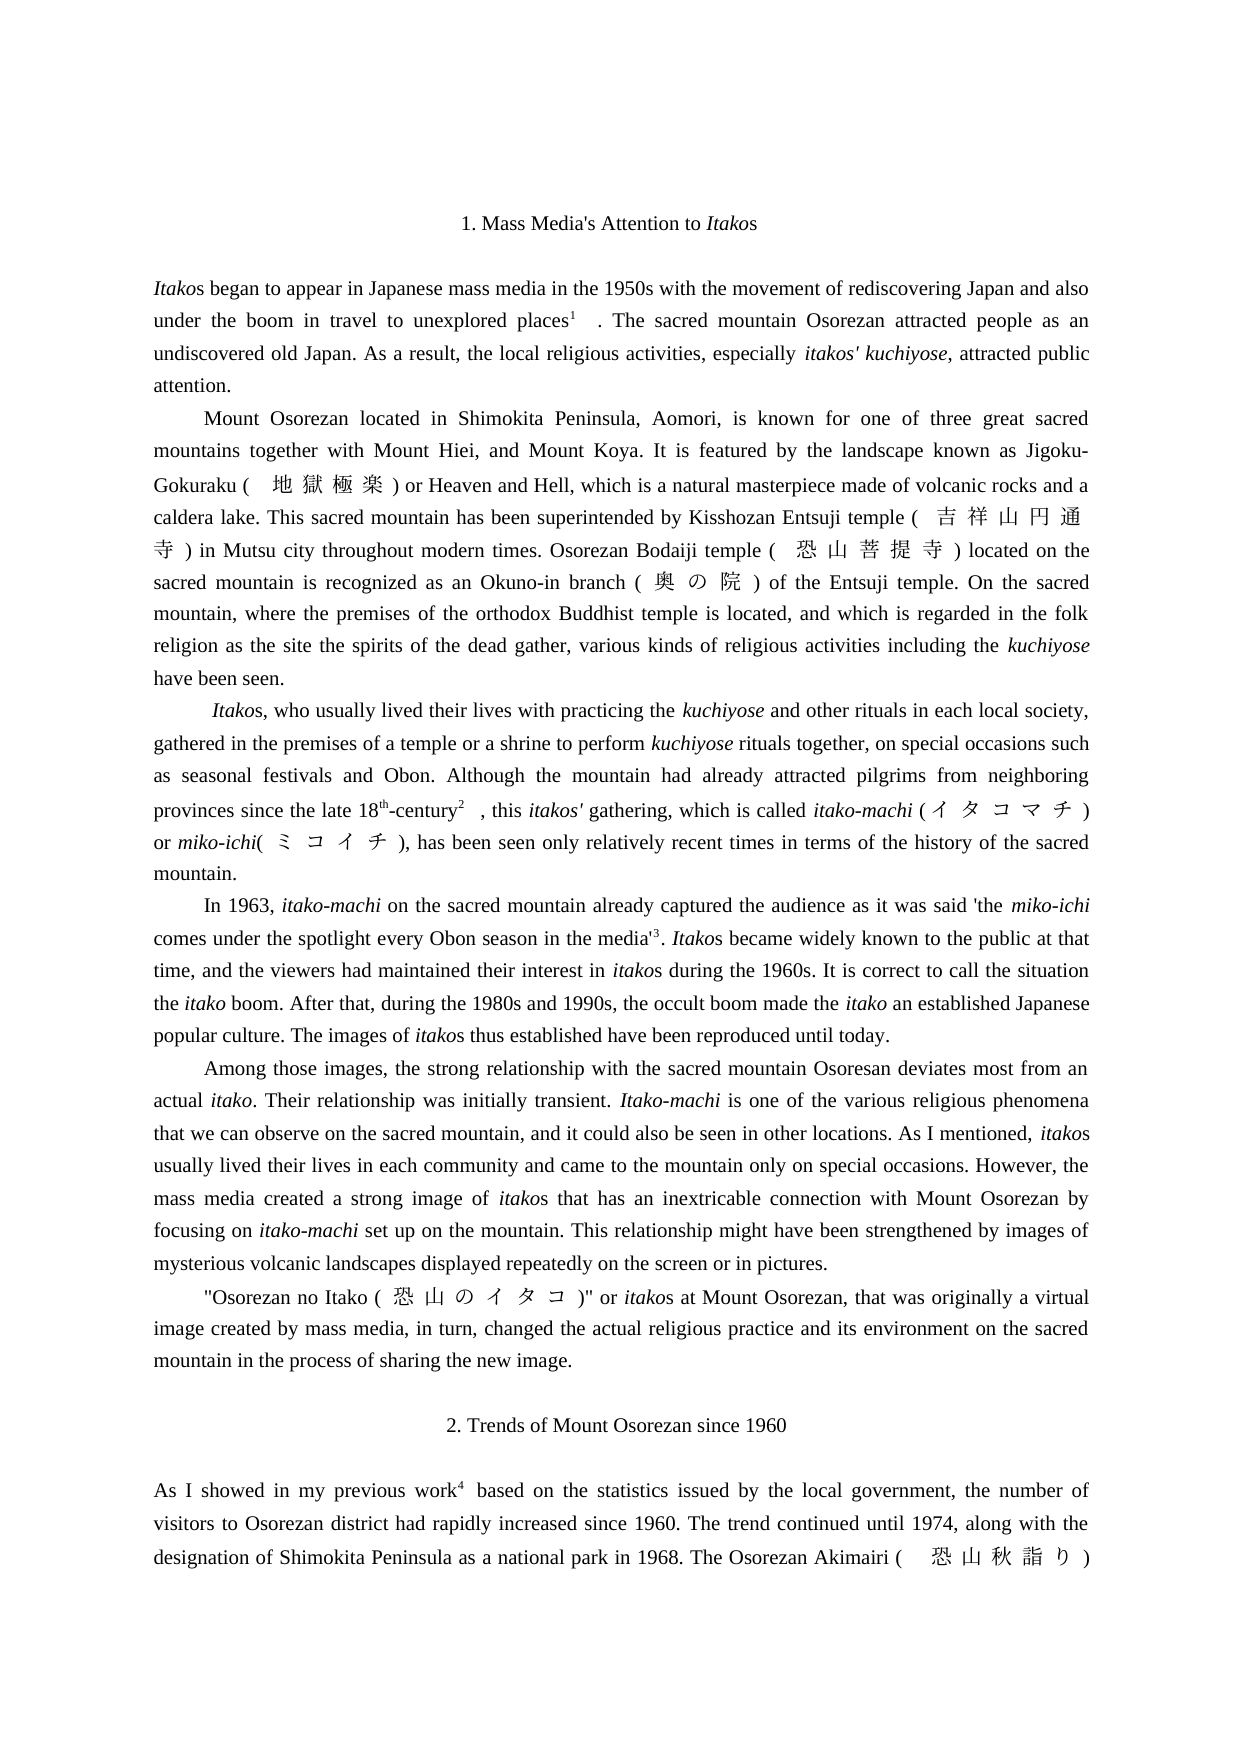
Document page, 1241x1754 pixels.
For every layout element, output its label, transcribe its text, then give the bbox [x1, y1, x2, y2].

text Among those images, the strong relationship with the sacred mountain Osoresan deviates most from an actual itako. Their relationship was initially transient. Itako-machi is one of the various religious phenomena that we can observe on the sacred mountain, and it could also be seen in other locations. As I mentioned, itakos usually lived their lives in each community and came to the mountain only on special occasions. However, the mass media created a strong image of itakos that has an inextricable connection with Mount Osorezan by focusing on itako-machi set up on the mountain. This relationship might have been strengthened by images of mysterious volcanic landscapes displayed repeatedly on the screen or in pictures. [153, 1052, 1090, 1279]
text In 1963, itako-machi on the sacred mountain already captured the audience as it was said 'the miko-ichi comes under the spotlight every Obon season in the media'. Itakos became widely known to the public at that time, and the viewers had maintained their interest in itakos during the 1960s. It is correct to call the situation the itako boom. After that, during the 1980s and 1990s, the occult boom made the itako an established Japanese popular culture. The images of itakos thus established have been reproduced until today. [153, 889, 1090, 1052]
text "Osorezan no Itako (恐山のイタコ)" or itakos at Mount Osorezan, that was originally a virtual image created by mass media, in turn, changed the actual religious practice and its environment on the sacred mountain in the process of sharing the new image. [153, 1279, 1090, 1377]
text Itakos, who usually lived their lives with practicing the kuchiyose and other rituals in each local society, gathered in the premises of a temple or a shrine to perform kuchiyose rituals together, on special occasions such as seasonal festivals and Obon. Although the mountain had already attracted pilgrims from neighboring provinces since the late 18th-century, this itakos' gathering, which is called itako-machi (イタコマチ) or miko-ichi(ミコイチ), has been seen only relatively recent times in terms of the history of the sacred mountain. [153, 694, 1090, 889]
text 1. Mass Media's Attention to Itakos [153, 207, 1090, 239]
text Mount Osorezan located in Shimokita Peninsula, Aomori, is known for one of three great sacred mountains together with Mount Hiei, and Mount Koya. It is featured by the landscape known as Jigoku-Gokuraku (地獄極楽) or Heaven and Hell, which is a natural masterpiece made of volcanic rocks and a caldera lake. This sacred mountain has been superintended by Kisshozan Entsuji temple (吉祥山円通寺) in Mutsu city throughout modern times. Osorezan Bodaiji temple (恐山菩提寺) located on the sacred mountain is recognized as an Okuno-in branch (奥の院) of the Entsuji temple. On the sacred mountain, where the premises of the orthodox Buddhist temple is located, and which is regarded in the folk religion as the site the spirits of the dead gather, various kinds of religious activities including the kuchiyose have been seen. [153, 402, 1090, 694]
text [153, 1474, 1090, 1572]
text Itakos began to appear in Japanese mass media in the 1950s with the movement of rediscovering Japan and also under the boom in travel to unexplored places. The sacred mountain Osorezan attracted people as an undiscovered old Japan. As a result, the local religious activities, especially itakos' kuchiyose, attracted public attention. [153, 272, 1090, 402]
text 2. Trends of Mount Osorezan since 1960 [153, 1409, 1090, 1442]
